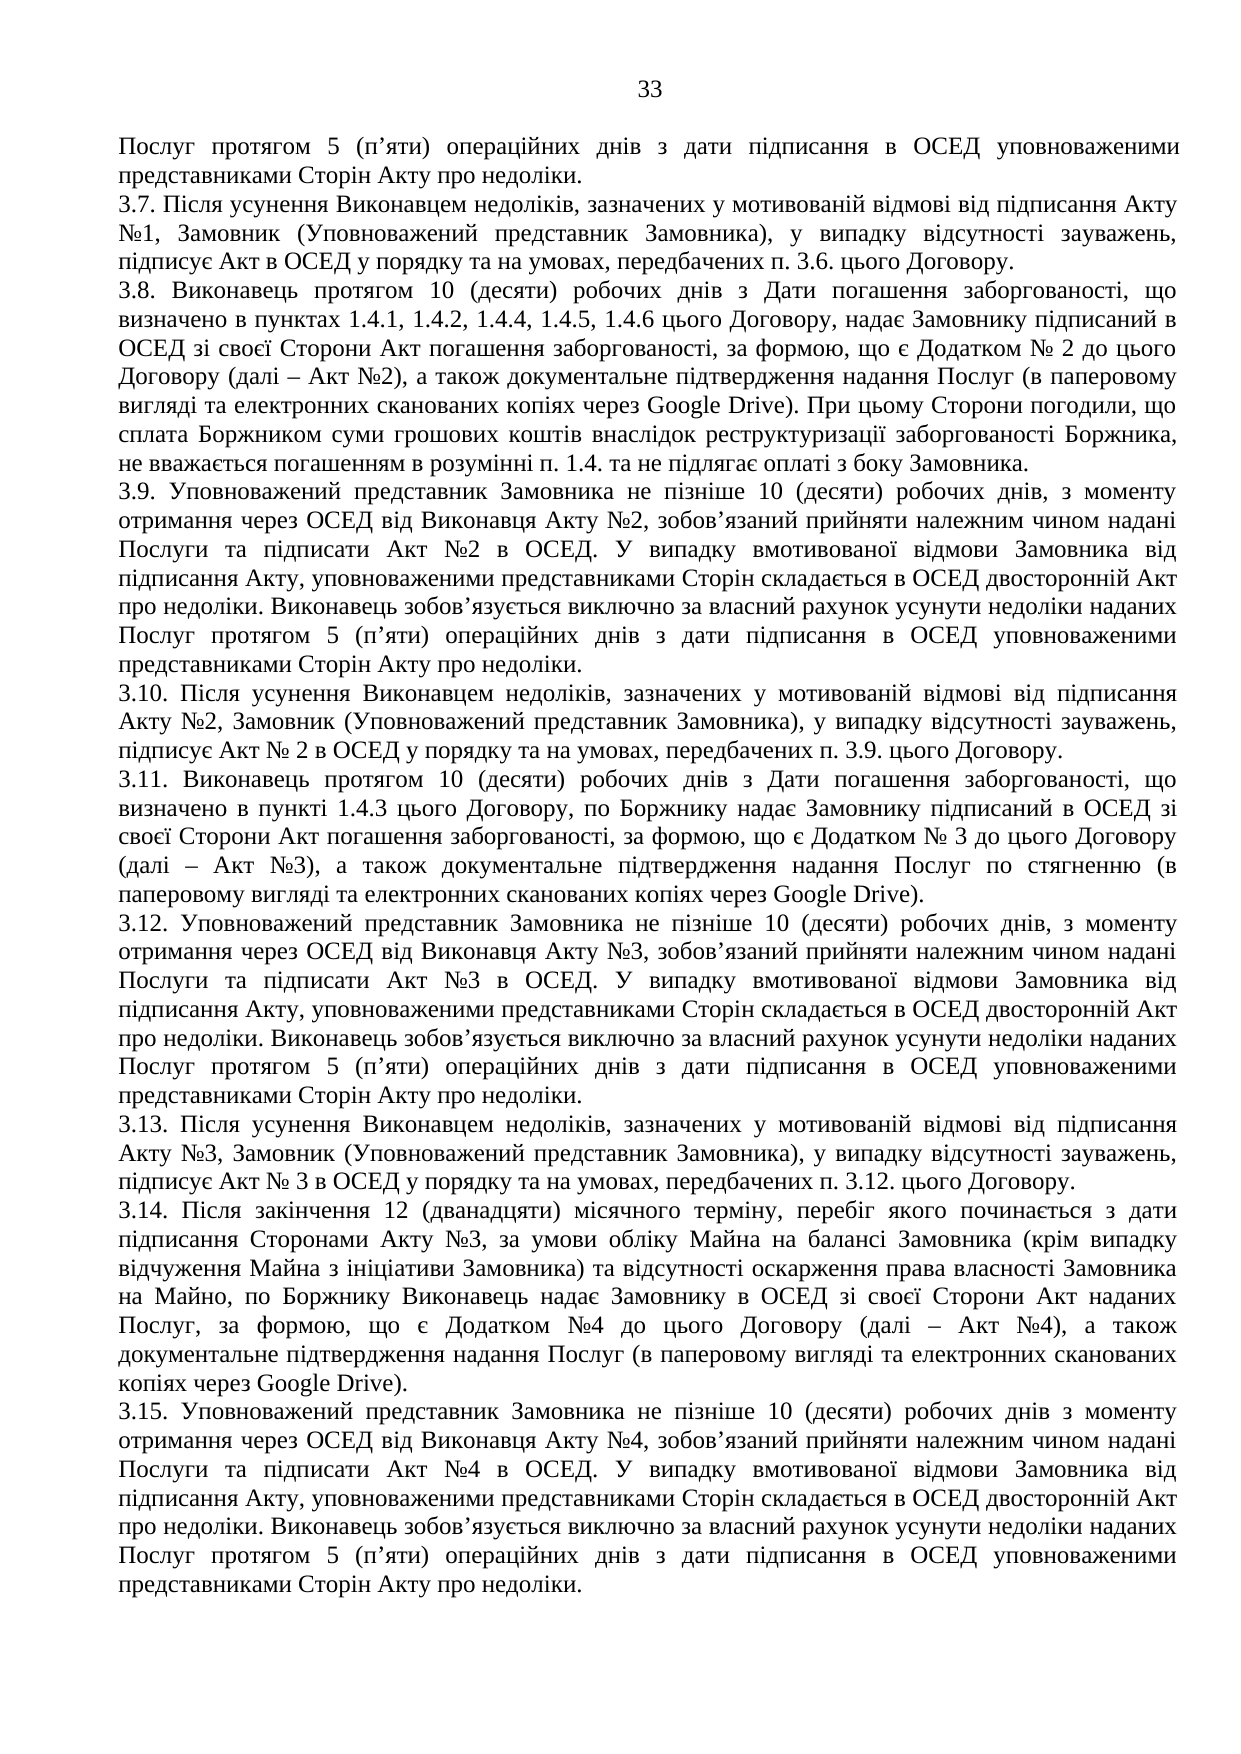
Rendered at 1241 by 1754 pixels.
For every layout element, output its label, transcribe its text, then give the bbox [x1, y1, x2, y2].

text 3.10. Після усунення Виконавцем недоліків, зазначених у мотивованій відмові від підписання Акту №2, Замовник (Уповноважений представник Замовника), у випадку відсутності зауважень, підписує Акт № 2 в ОСЕД у порядку та на умовах, передбачених п. 3.9. цього Договору. [118, 678, 1178, 764]
text 3.13. Після усунення Виконавцем недоліків, зазначених у мотивованій відмові від підписання Акту №3, Замовник (Уповноважений представник Замовника), у випадку відсутності зауважень, підписує Акт № 3 в ОСЕД у порядку та на умовах, передбачених п. 3.12. цього Договору. [118, 1109, 1178, 1195]
text 3.8. Виконавець протягом 10 (десяти) робочих днів з Дати погашення заборгованості, що визначено в пунктах 1.4.1, 1.4.2, 1.4.4, 1.4.5, 1.4.6 цього Договору, надає Замовнику підписаний в ОСЕД зі своєї Сторони Акт погашення заборгованості, за формою, що є Додатком № 2 до цього Договору (далі – Акт №2), а також документальне підтвердження надання Послуг (в паперовому вигляді та електронних сканованих копіях через Google Drive). При цьому Сторони погодили, що сплата Боржником суми грошових коштів внаслідок реструктуризації заборгованості Боржника, не вважається погашенням в розумінні п. 1.4. та не підлягає оплаті з боку Замовника. [118, 275, 1178, 476]
text 3.12. Уповноважений представник Замовника не пізніше 10 (десяти) робочих днів, з моменту отримання через ОСЕД від Виконавця Акту №3, зобов’язаний прийняти належним чином надані Послуги та підписати Акт №3 в ОСЕД. У випадку вмотивованої відмови Замовника від підписання Акту, уповноваженими представниками Сторін складається в ОСЕД двосторонній Акт про недоліки. Виконавець зобов’язується виключно за власний рахунок усунути недоліки наданих Послуг протягом 5 (п’яти) операційних днів з дати підписання в ОСЕД уповноваженими представниками Сторін Акту про недоліки. [118, 908, 1178, 1109]
text 3.14. Після закінчення 12 (дванадцяти) місячного терміну, перебіг якого починається з дати підписання Сторонами Акту №3, за умови обліку Майна на балансі Замовника (крім випадку відчуження Майна з ініціативи Замовника) та відсутності оскарження права власності Замовника на Майно, по Боржнику Виконавець надає Замовнику в ОСЕД зі своєї Сторони Акт наданих Послуг, за формою, що є Додатком №4 до цього Договору (далі – Акт №4), а також документальне підтвердження надання Послуг (в паперовому вигляді та електронних сканованих копіях через Google Drive). [118, 1195, 1178, 1396]
text 3.15. Уповноважений представник Замовника не пізніше 10 (десяти) робочих днів з моменту отримання через ОСЕД від Виконавця Акту №4, зобов’язаний прийняти належним чином надані Послуги та підписати Акт №4 в ОСЕД. У випадку вмотивованої відмови Замовника від підписання Акту, уповноваженими представниками Сторін складається в ОСЕД двосторонній Акт про недоліки. Виконавець зобов’язується виключно за власний рахунок усунути недоліки наданих Послуг протягом 5 (п’яти) операційних днів з дати підписання в ОСЕД уповноваженими представниками Сторін Акту про недоліки. [118, 1396, 1178, 1598]
text 3.7. Після усунення Виконавцем недоліків, зазначених у мотивованій відмові від підписання Акту №1, Замовник (Уповноважений представник Замовника), у випадку відсутності зауважень, підписує Акт в ОСЕД у порядку та на умовах, передбачених п. 3.6. цього Договору. [118, 189, 1178, 275]
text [118, 131, 1181, 189]
text 3.11. Виконавець протягом 10 (десяти) робочих днів з Дати погашення заборгованості, що визначено в пункті 1.4.3 цього Договору, по Боржнику надає Замовнику підписаний в ОСЕД зі своєї Сторони Акт погашення заборгованості, за формою, що є Додатком № 3 до цього Договору (далі – Акт №3), а також документальне підтвердження надання Послуг по стягненню (в паперовому вигляді та електронних сканованих копіях через Google Drive). [118, 764, 1178, 908]
text 3.9. Уповноважений представник Замовника не пізніше 10 (десяти) робочих днів, з моменту отримання через ОСЕД від Виконавця Акту №2, зобов’язаний прийняти належним чином надані Послуги та підписати Акт №2 в ОСЕД. У випадку вмотивованої відмови Замовника від підписання Акту, уповноваженими представниками Сторін складається в ОСЕД двосторонній Акт про недоліки. Виконавець зобов’язується виключно за власний рахунок усунути недоліки наданих Послуг протягом 5 (п’яти) операційних днів з дати підписання в ОСЕД уповноваженими представниками Сторін Акту про недоліки. [118, 476, 1178, 678]
